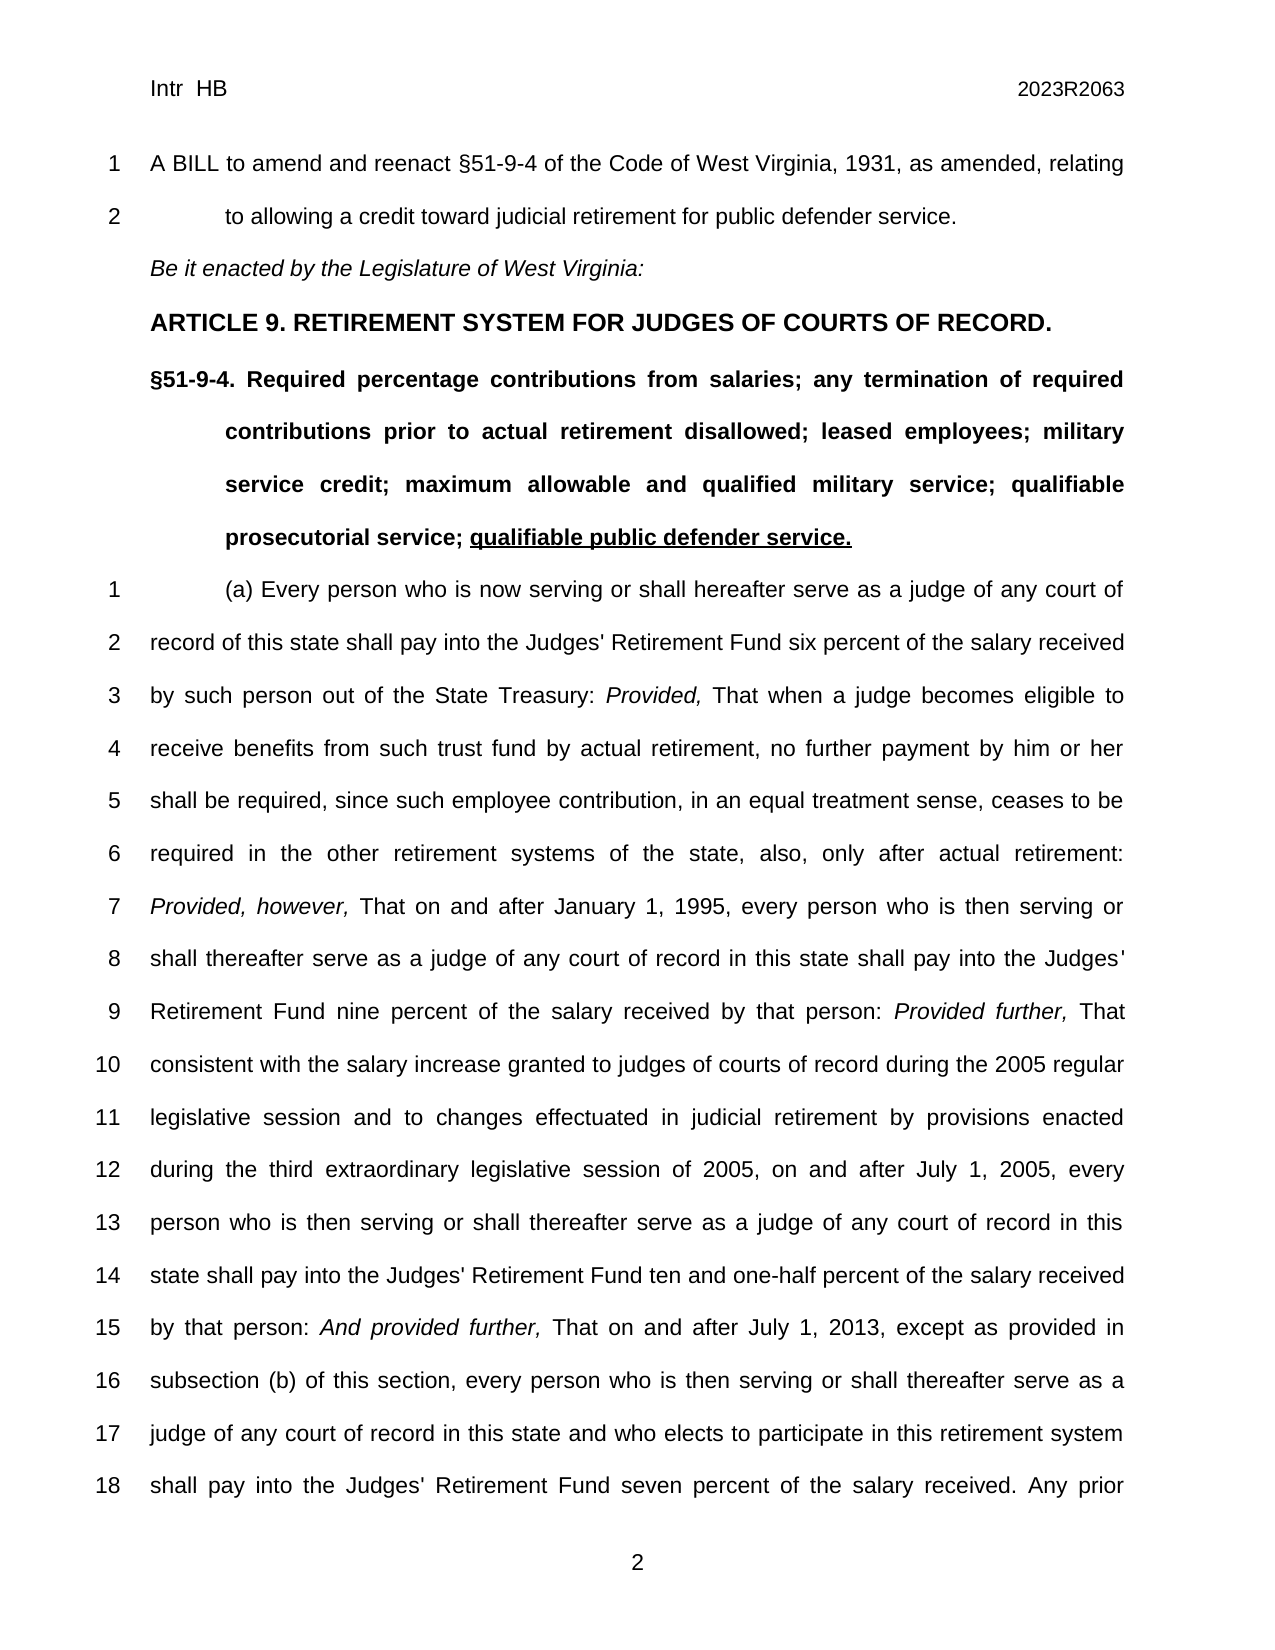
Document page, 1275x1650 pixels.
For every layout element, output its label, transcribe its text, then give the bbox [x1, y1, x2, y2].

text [150, 576, 1125, 1499]
subtitle §51-9-4. Required percentage contributions from salaries; any termination of required contributions prior to actual retirement disallowed; leased employees; military service credit; maximum allowable and qualified military service; qualifiable prosecutorial service; qualifiable public defender service. [150, 366, 1125, 550]
title A BILL to amend and reenact §51-9-4 of the Code of West Virginia, 1931, as amended, relating to allowing a credit toward judicial retirement for public defender service. [150, 150, 1125, 229]
subtitle Article 9. Retirement system for judges of courts of record. [150, 308, 1125, 337]
text Be it enacted by the Legislature of West Virginia: [150, 255, 1125, 282]
